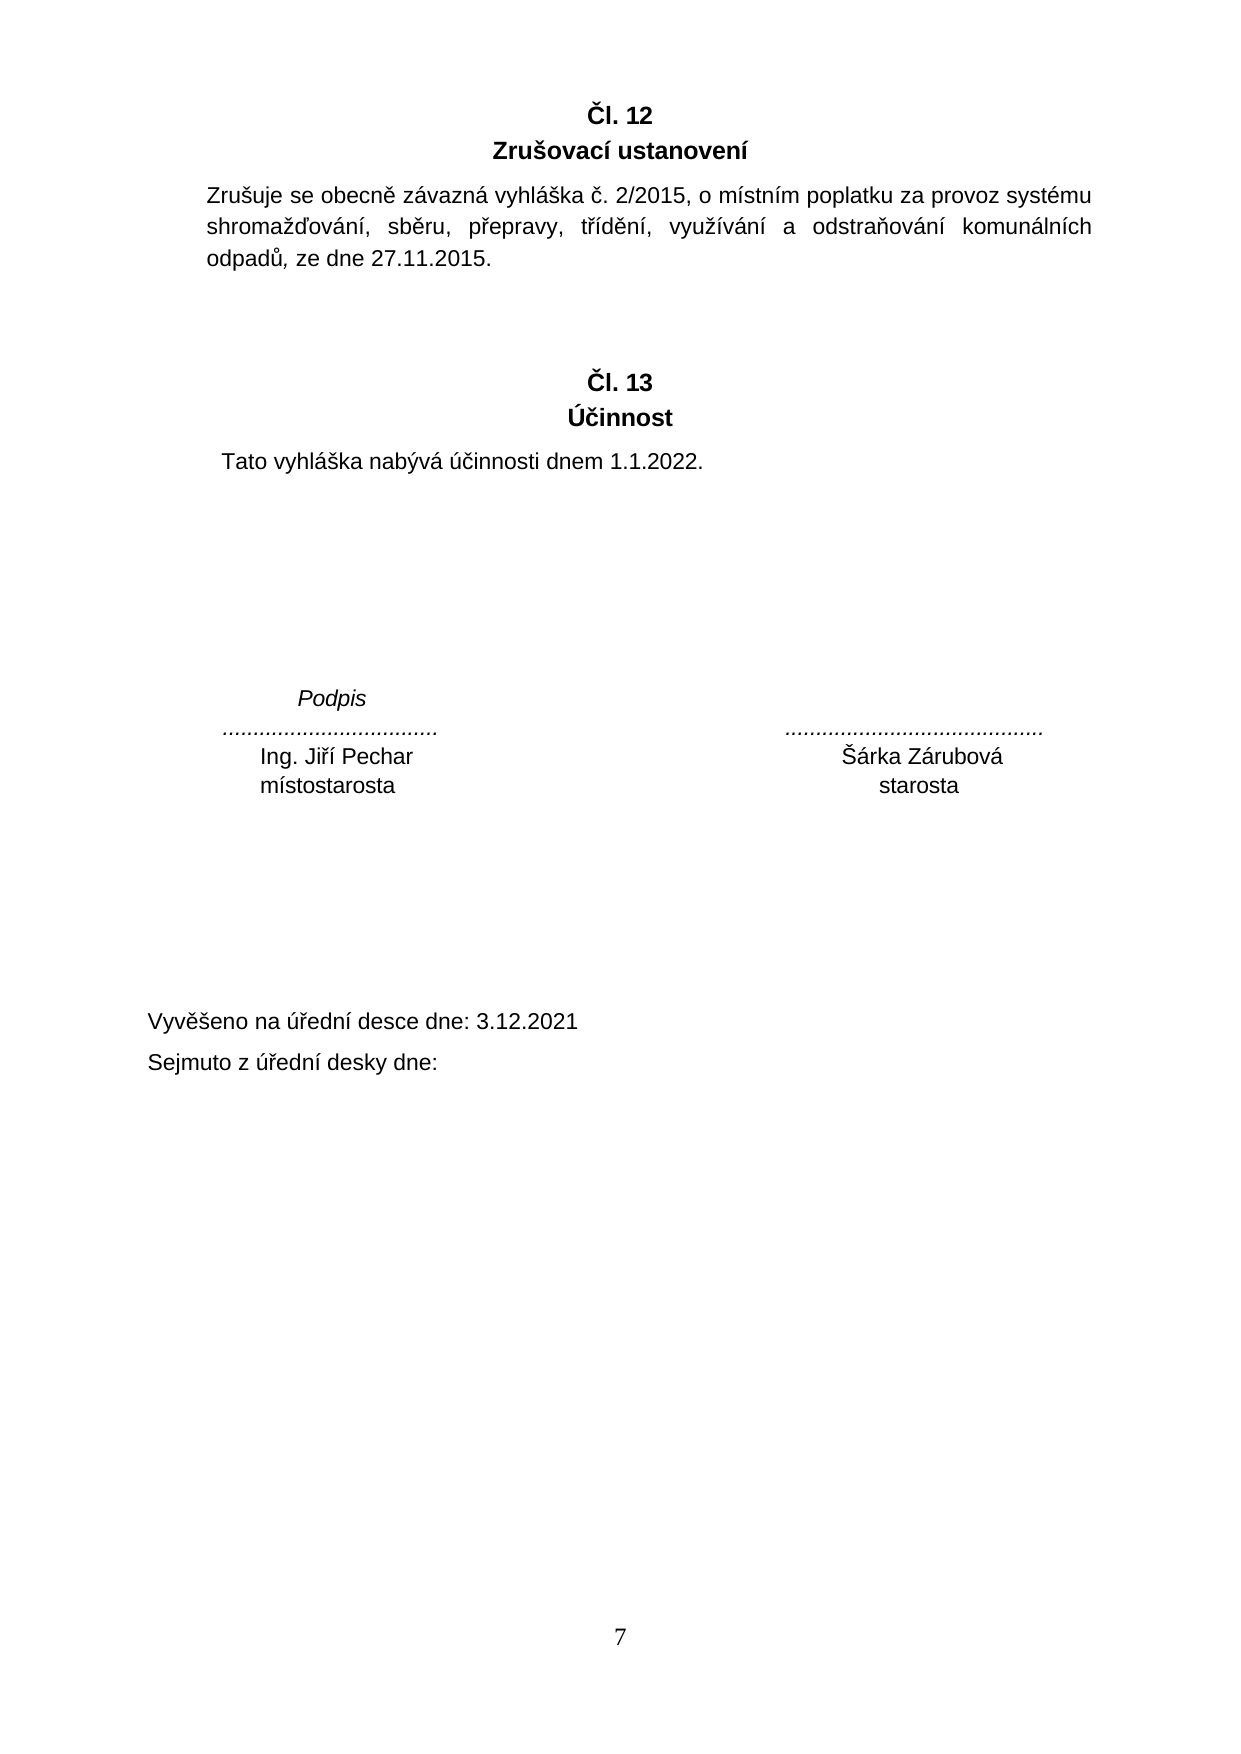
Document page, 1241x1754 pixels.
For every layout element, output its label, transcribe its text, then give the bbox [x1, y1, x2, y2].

text Zrušuje se obecně závazná vyhláška č. 2/2015, o místním poplatku za provoz systému shromažďování, sběru, přepravy, třídění, využívání a odstraňování komunálních odpadů, ze dne 27.11.2015. [206, 182, 1093, 271]
text ................................... .......................................... [222, 714, 1105, 740]
text Tato vyhláška nabývá účinnosti dnem 1.1.2022. [221, 448, 1105, 474]
text Čl. 12 [178, 101, 1062, 130]
text Zrušovací ustanovení [178, 136, 1063, 165]
text Čl. 13 [178, 368, 1062, 396]
text místostarosta starosta [260, 772, 1105, 798]
text Podpis [297, 685, 1105, 711]
text Ing. Jiří Pechar Šárka Zárubová [260, 743, 1105, 769]
text Účinnost [178, 403, 1063, 431]
text Vyvěšeno na úřední desce dne: 3.12.2021 Sejmuto z úřední desky dne: [147, 1008, 657, 1076]
